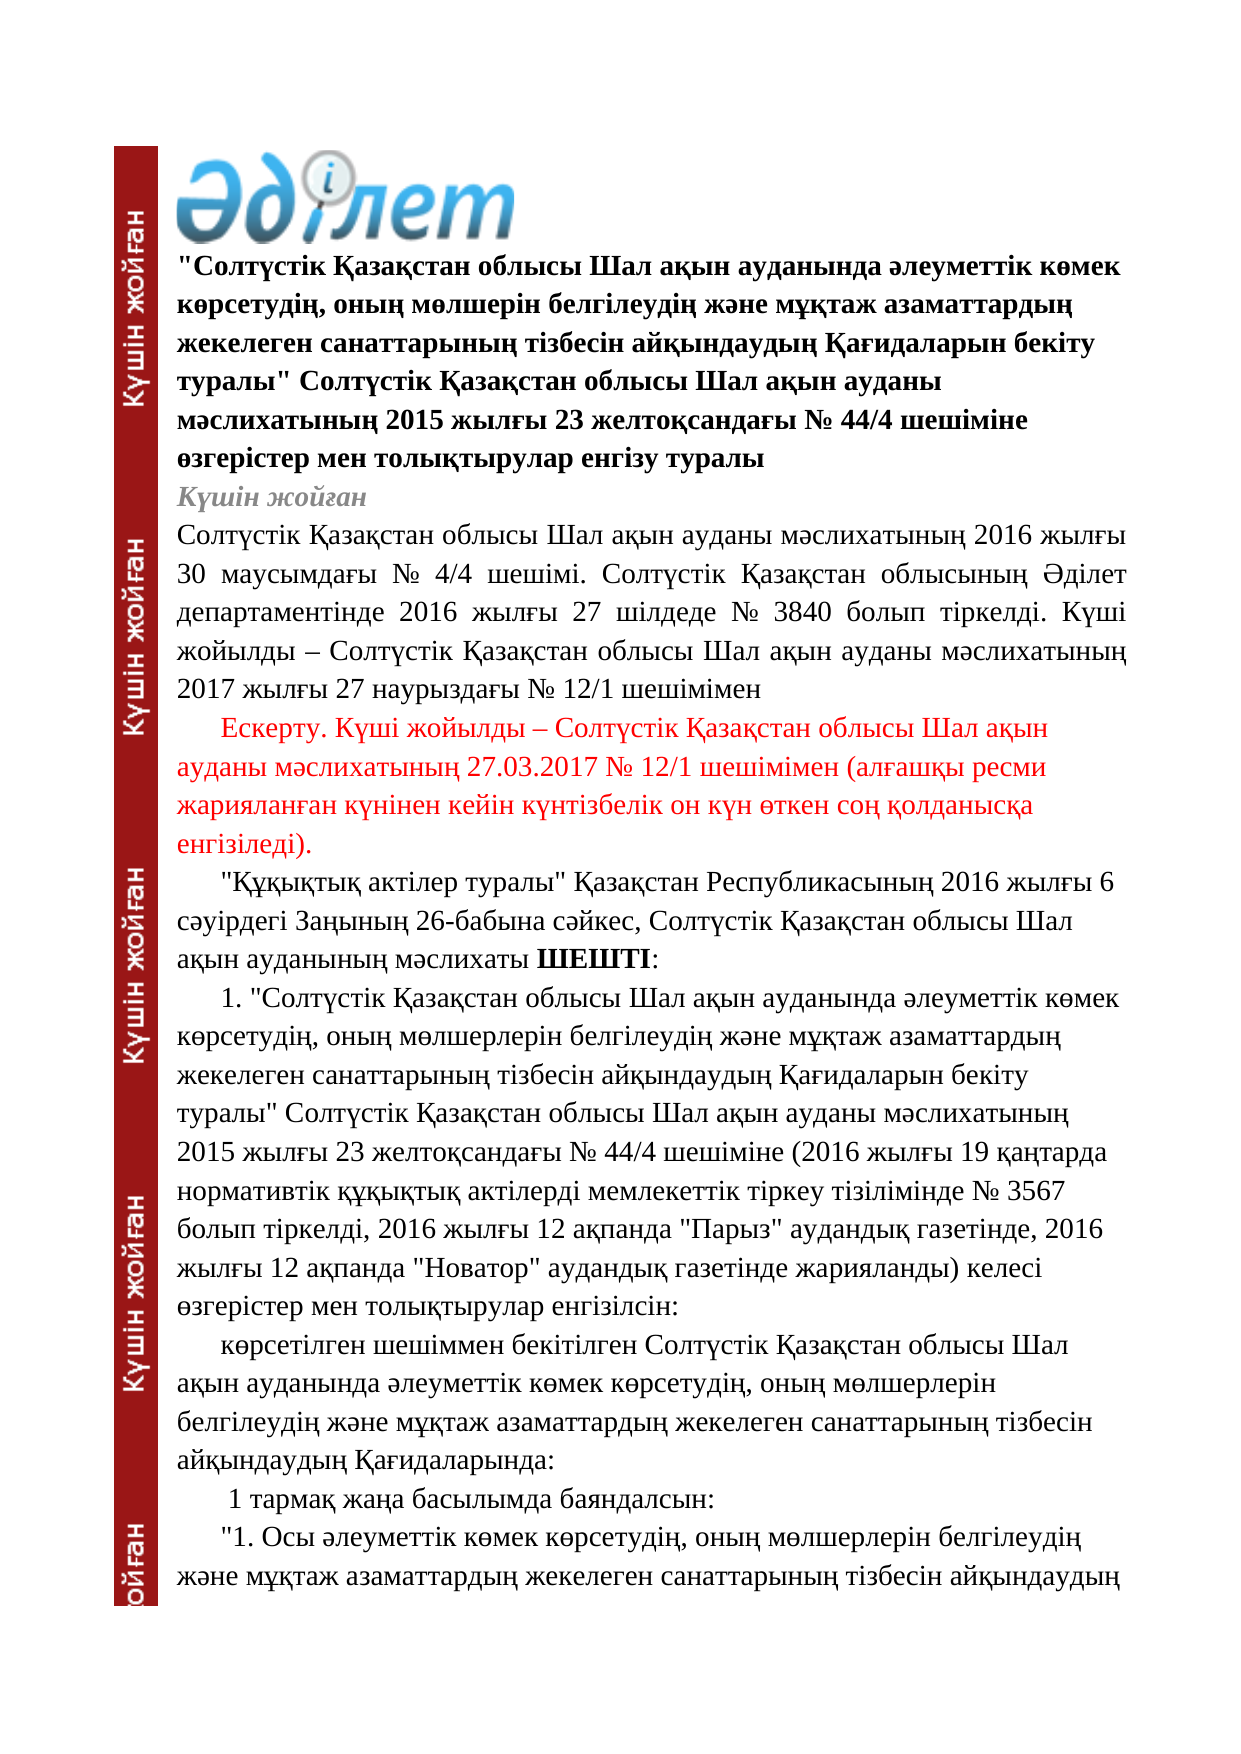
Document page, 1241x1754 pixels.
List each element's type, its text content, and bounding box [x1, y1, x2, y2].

picture [114, 146, 158, 248]
picture [114, 1592, 158, 1606]
picture [114, 705, 158, 710]
picture [114, 512, 158, 517]
text "Солтүстік Қазақстан облысы Шал ақын ауданында әлеуметтік көмек көрсетудің, оның мөлшерін белгілеудің және мұқтаж азаматтардың жекелеген санаттарының тізбесін айқындаудың Қағидаларын бекіту туралы" Солтүстік Қазақстан облысы Шал ақын ауданы мәслихатының 2015 жылғы 23 желтоқсандағы № 44/4 шешіміне өзгерістер мен толықтырулар енгізу туралы [112, 248, 1128, 474]
text Солтүстік Қазақстан облысы Шал ақын ауданы мәслихатының 2016 жылғы 30 маусымдағы № 4/4 шешімі. Солтүстік Қазақстан облысының Әділет департаментінде 2016 жылғы 27 шілдеде № 3840 болып тіркелді. Күші жойылды – Солтүстік Қазақстан облысы Шал ақын ауданы мәслихатының 2017 жылғы 27 наурыздағы № 12/1 шешімімен [112, 517, 1128, 705]
picture [114, 474, 158, 479]
text Күшін жойған [112, 479, 1128, 512]
picture [176, 150, 515, 244]
